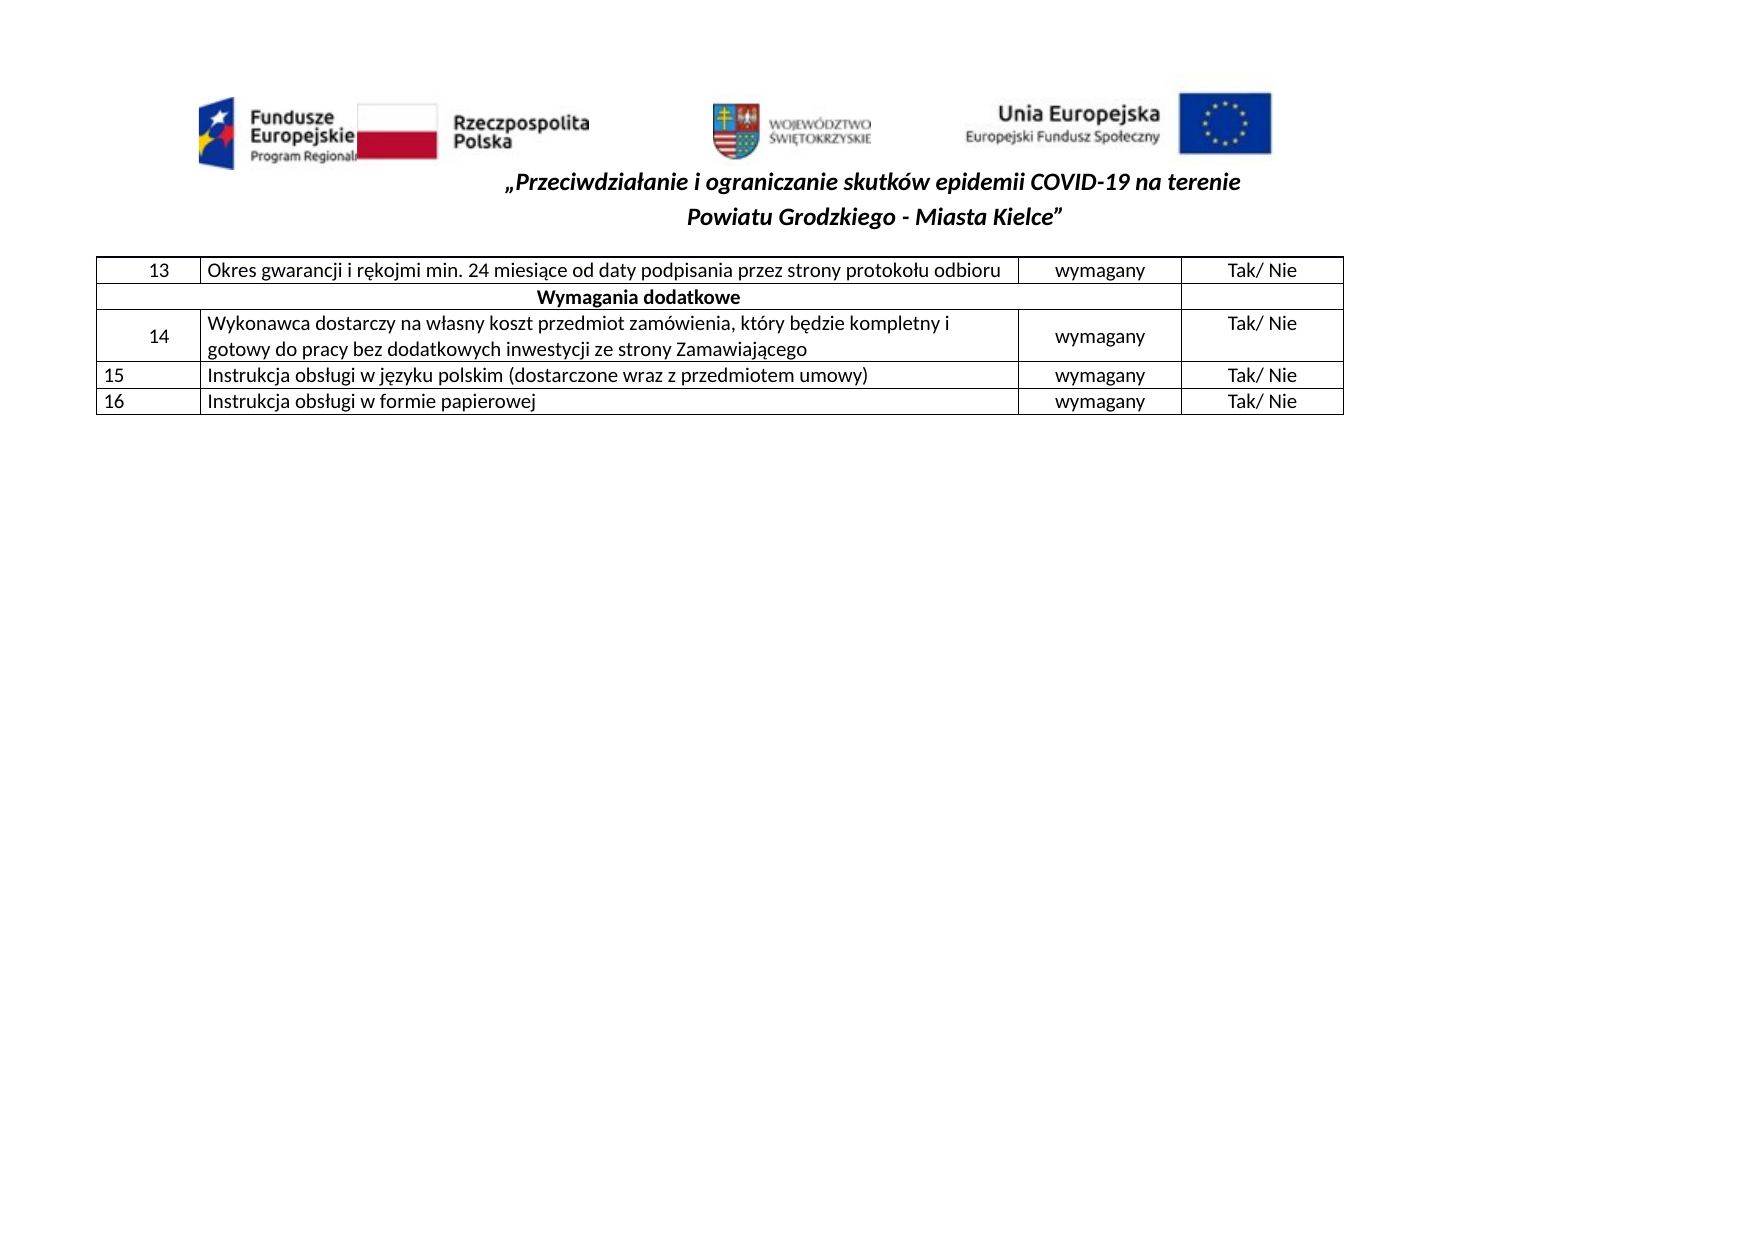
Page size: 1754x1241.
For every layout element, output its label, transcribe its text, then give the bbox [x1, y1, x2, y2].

table_cell 14 [97, 310, 200, 361]
table_cell Instrukcja obsługi w formie papierowej [201, 389, 1018, 414]
table_cell Wykonawca dostarczy na własny koszt przedmiot zamówienia, który będzie kompletny i gotowy do pracy bez dodatkowych inwestycji ze strony Zamawiającego [201, 310, 1018, 361]
table_cell Tak/ Nie [1182, 362, 1343, 388]
picture [198, 93, 589, 170]
table_cell 15 [97, 362, 200, 388]
table_cell Tak/ Nie [1182, 258, 1343, 283]
table_cell Tak/ Nie [1182, 389, 1343, 414]
table_cell Okres gwarancji i rękojmi min. 24 miesiące od daty podpisania przez strony protokołu odbioru [201, 258, 1018, 283]
picture [964, 73, 1273, 166]
table_cell Wymagania dodatkowe [97, 284, 1181, 309]
table_cell [1182, 284, 1343, 309]
table_cell wymagany [1019, 310, 1181, 361]
table_cell Instrukcja obsługi w języku polskim (dostarczone wraz z przedmiotem umowy) [201, 362, 1018, 388]
table_cell 16 [97, 389, 200, 414]
table_cell wymagany [1019, 389, 1181, 414]
table_cell Tak/ Nie [1182, 310, 1343, 361]
table_cell wymagany [1019, 362, 1181, 388]
table_cell wymagany [1019, 258, 1181, 283]
table_cell 13 [97, 258, 200, 283]
picture [713, 93, 871, 166]
